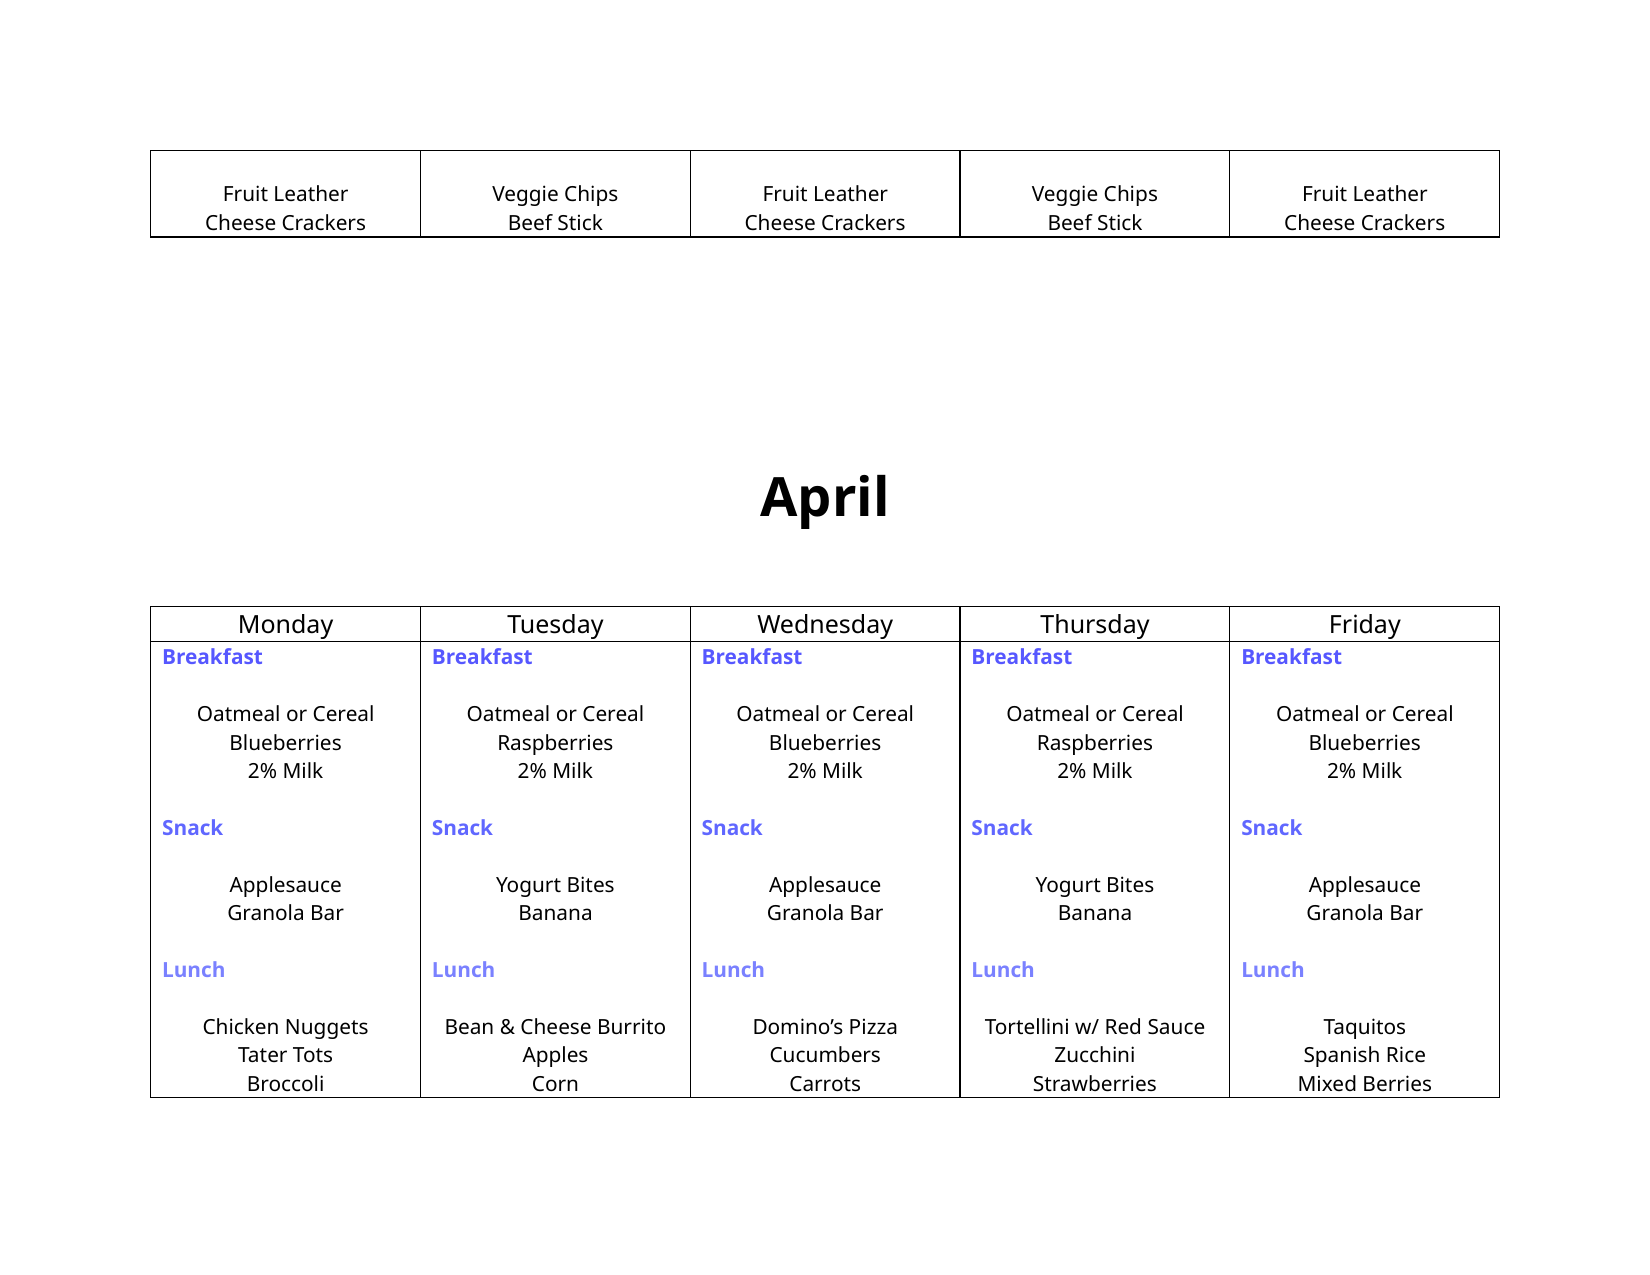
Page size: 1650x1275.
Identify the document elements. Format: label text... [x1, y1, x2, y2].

table_header Wednesday [691, 607, 959, 641]
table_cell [691, 151, 959, 236]
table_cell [1230, 642, 1499, 1097]
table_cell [421, 642, 690, 1097]
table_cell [421, 151, 690, 236]
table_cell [151, 151, 420, 236]
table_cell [961, 151, 1229, 236]
table_header Thursday [961, 607, 1229, 641]
table_header Monday [151, 607, 420, 641]
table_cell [151, 642, 420, 1097]
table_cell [1230, 151, 1499, 236]
table_header Friday [1230, 607, 1499, 641]
table_header Tuesday [421, 607, 690, 641]
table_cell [961, 642, 1229, 1097]
text April [150, 459, 1500, 532]
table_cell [691, 642, 959, 1097]
